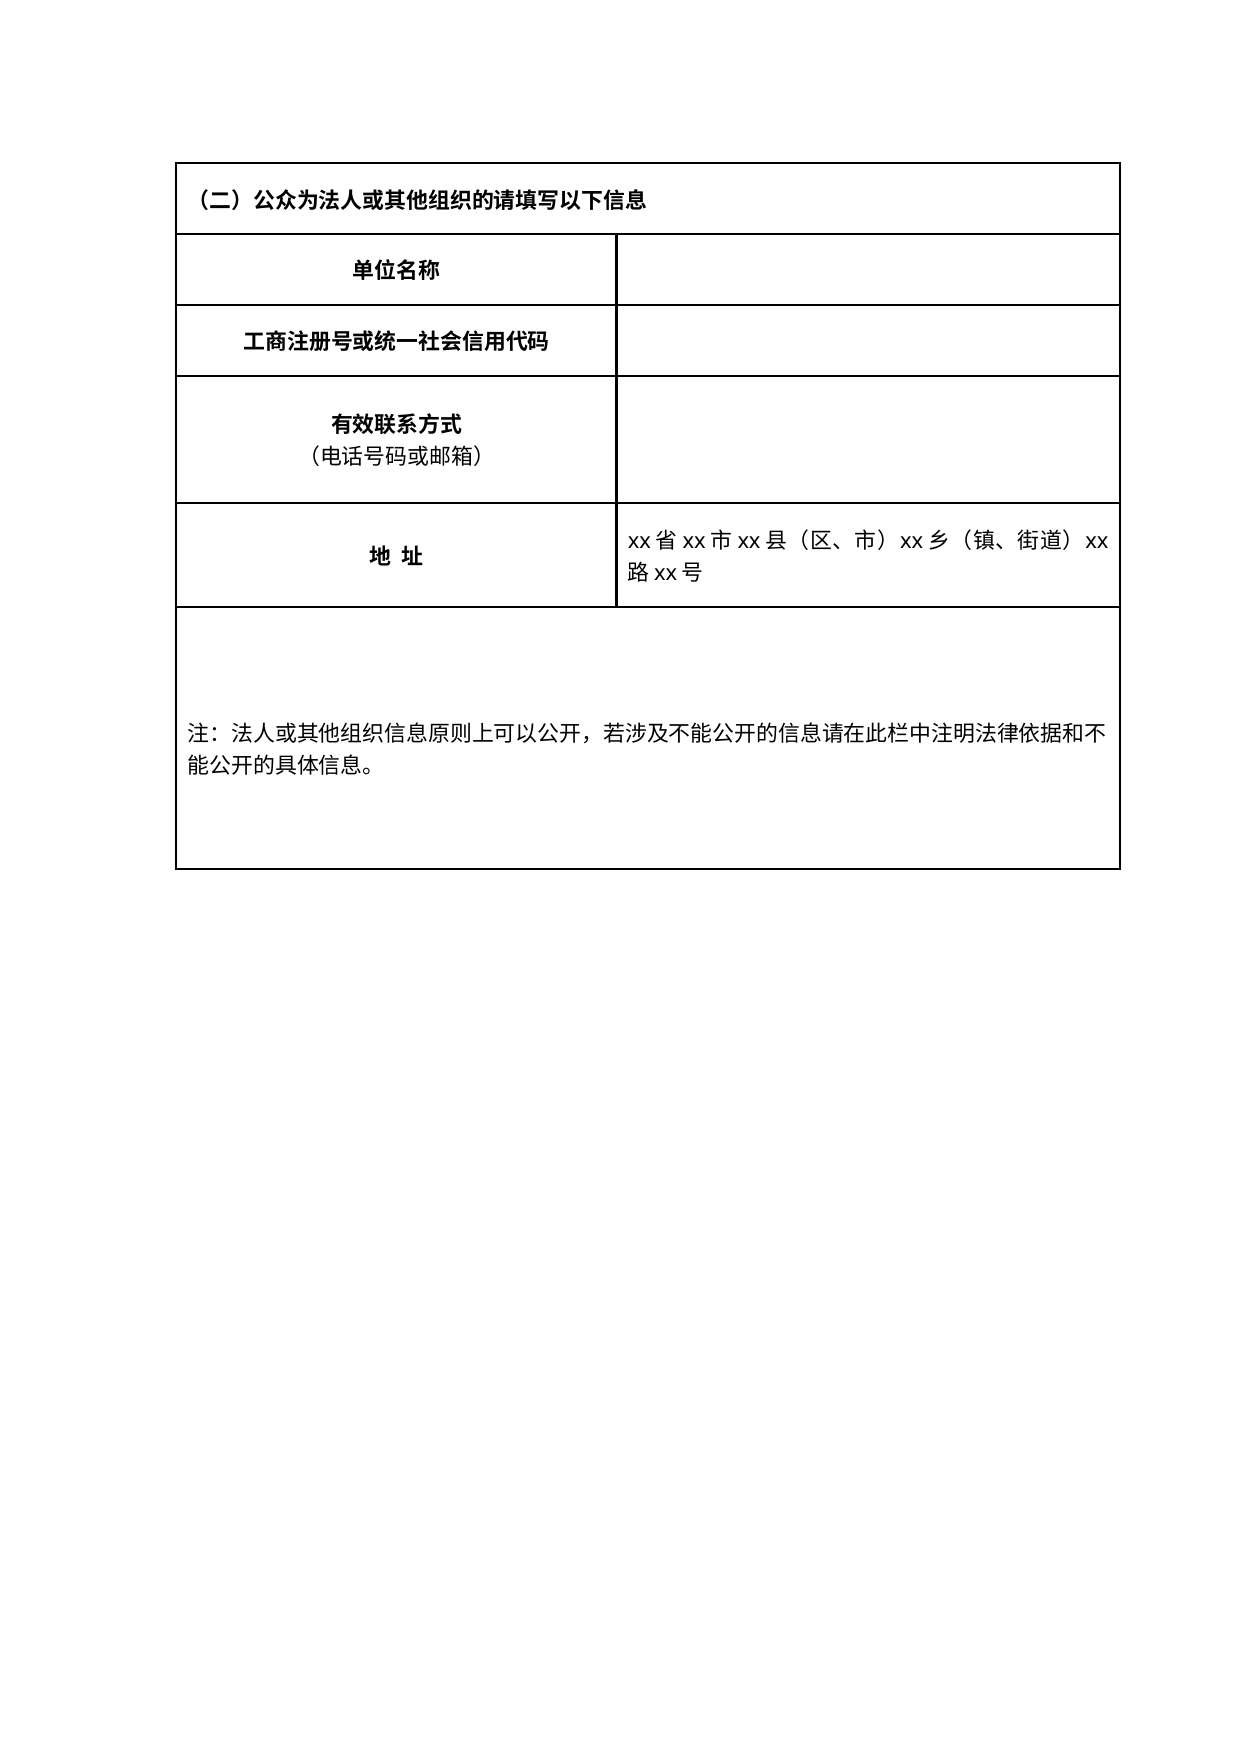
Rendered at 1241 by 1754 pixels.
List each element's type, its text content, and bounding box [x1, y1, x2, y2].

table_cell 有效联系方式 （电话号码或邮箱） [177, 377, 615, 502]
table_cell [618, 306, 1119, 374]
table_cell 地 址 [177, 504, 615, 606]
table_cell 工商注册号或统一社会信用代码 [177, 306, 615, 374]
table_cell [618, 377, 1119, 502]
table_cell xx省xx市xx县（区、市）xx乡（镇、街道）xx路xx号 [618, 504, 1119, 606]
table_cell 单位名称 [177, 235, 615, 304]
table_cell [618, 235, 1119, 304]
table_cell 注：法人或其他组织信息原则上可以公开，若涉及不能公开的信息请在此栏中注明法律依据和不能公开的具体信息。 [177, 608, 1119, 868]
table_cell （二）公众为法人或其他组织的请填写以下信息 [177, 164, 1119, 233]
